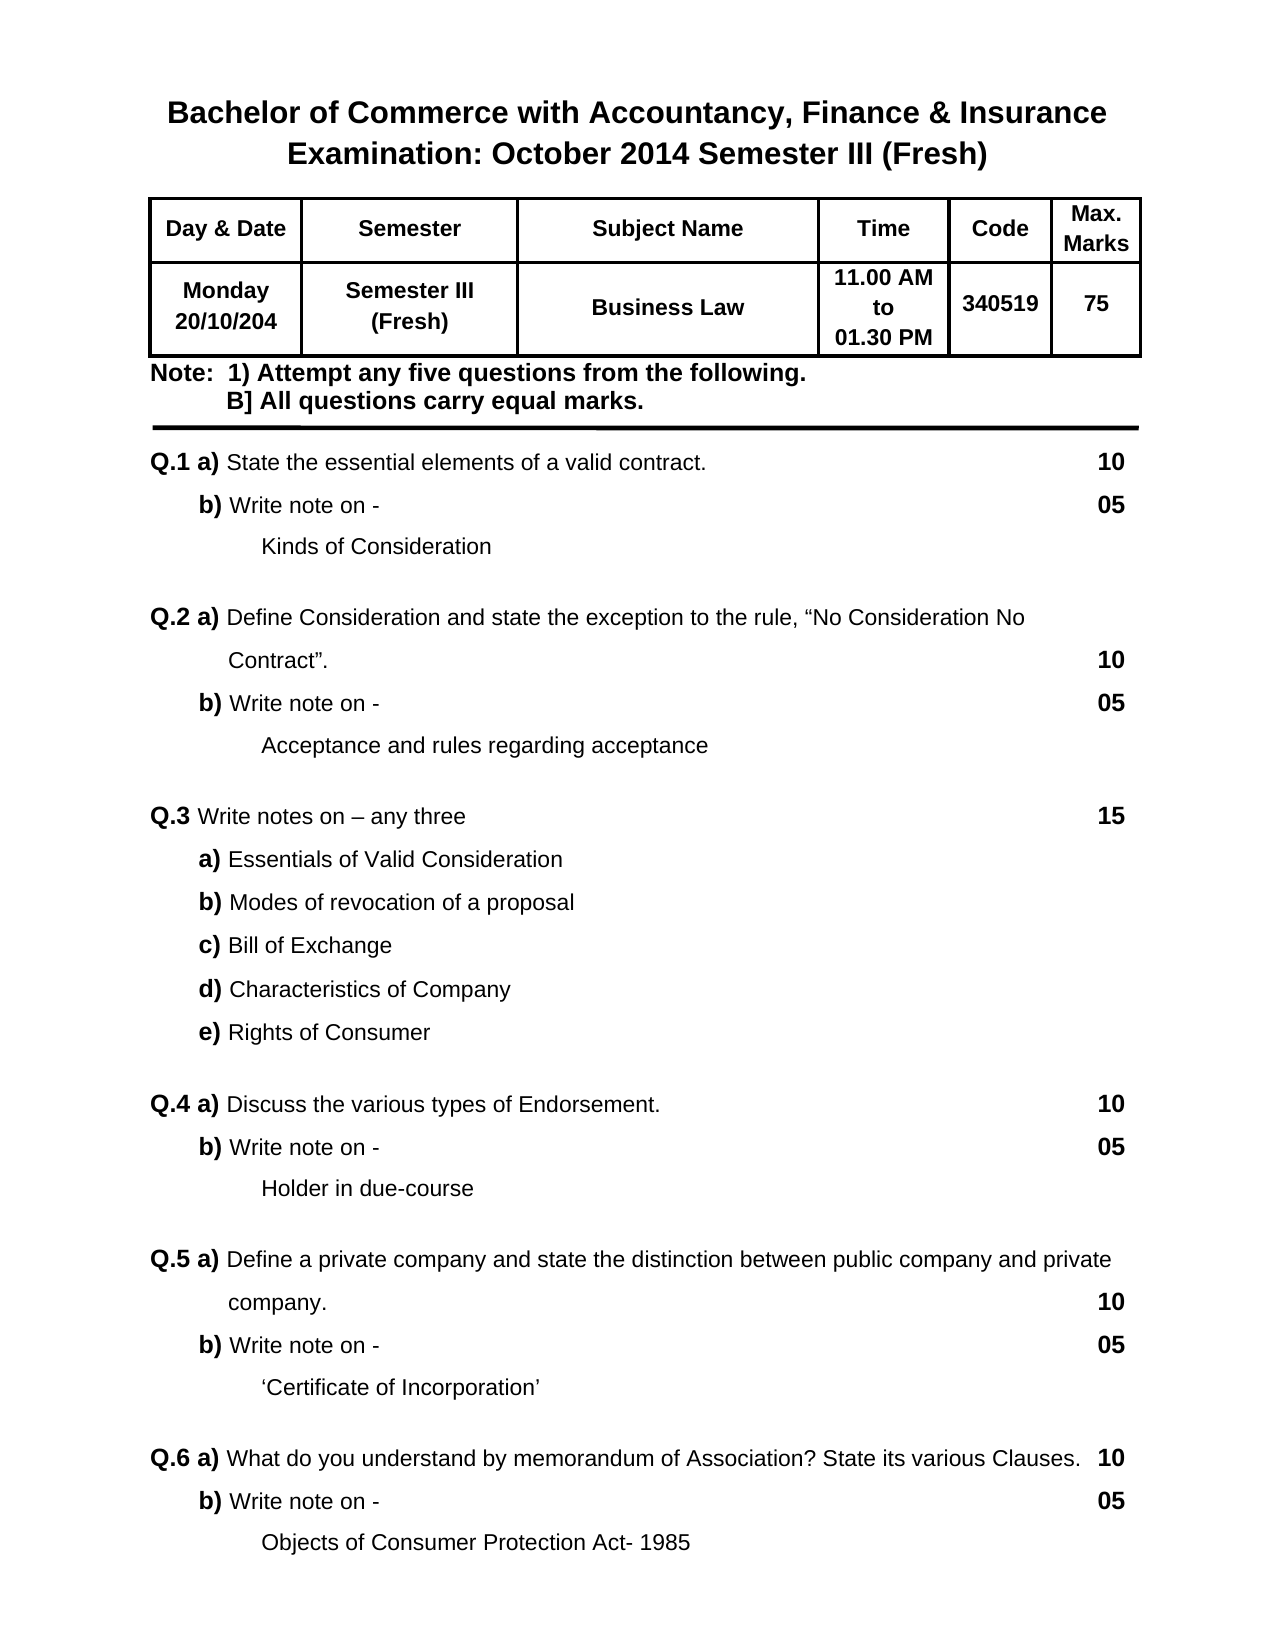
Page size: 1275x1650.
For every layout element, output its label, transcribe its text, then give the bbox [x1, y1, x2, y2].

text Bachelor of Commerce with Accountancy, Finance & Insurance Examination: October 2014 Semester III (Fresh) [150, 94, 1125, 171]
text B] All questions carry equal marks. [150, 386, 1125, 415]
table_cell 11.00 AM to 01.30 PM [820, 264, 947, 354]
table_header Code [951, 200, 1050, 261]
table_cell Business Law [519, 264, 817, 354]
text Q.3 Write notes on – any three 15 [150, 801, 1125, 830]
text c) Bill of Exchange [150, 930, 1125, 959]
table_header Semester [303, 200, 516, 261]
text Q.6 a) What do you understand by memorandum of Association? State its various Clauses. 10 [150, 1443, 1125, 1472]
text ‘Certificate of Incorporation’ [150, 1374, 1125, 1400]
text Q.5 a) Define a private company and state the distinction between public company and private company. 10 [150, 1244, 1125, 1316]
text d) Characteristics of Company [150, 973, 1125, 1002]
table_cell 75 [1053, 264, 1139, 354]
text b) Write note on - 05 [150, 1331, 1125, 1359]
table_header Max. Marks [1053, 200, 1139, 261]
text Holder in due-course [150, 1175, 1125, 1201]
text b) Modes of revocation of a proposal [150, 887, 1125, 916]
text b) Write note on - 05 [150, 1132, 1125, 1160]
text Note: 1) Attempt any five questions from the following. [150, 358, 1125, 386]
text b) Write note on - 05 [150, 489, 1125, 518]
text Objects of Consumer Protection Act- 1985 [150, 1529, 1125, 1556]
table_cell Semester III (Fresh) [303, 264, 516, 354]
table_cell 340519 [951, 264, 1050, 354]
text b) Write note on - 05 [150, 1486, 1125, 1515]
text a) Essentials of Valid Consideration [150, 844, 1125, 873]
table_header Subject Name [519, 200, 817, 261]
text Q.2 a) Define Consideration and state the exception to the rule, “No Consideration No Contract”. 10 [150, 602, 1125, 674]
text b) Write note on - 05 [150, 688, 1125, 717]
text Kinds of Consideration [150, 533, 1125, 559]
text Q.4 a) Discuss the various types of Endorsement. 10 [150, 1088, 1125, 1117]
text Q.1 a) State the essential elements of a valid contract. 10 [150, 446, 1125, 475]
table_header Day & Date [152, 200, 300, 261]
text Acceptance and rules regarding acceptance [150, 732, 1125, 758]
table_cell Monday 20/10/204 [152, 264, 300, 354]
table_header Time [820, 200, 947, 261]
text e) Rights of Consumer [150, 1017, 1125, 1045]
